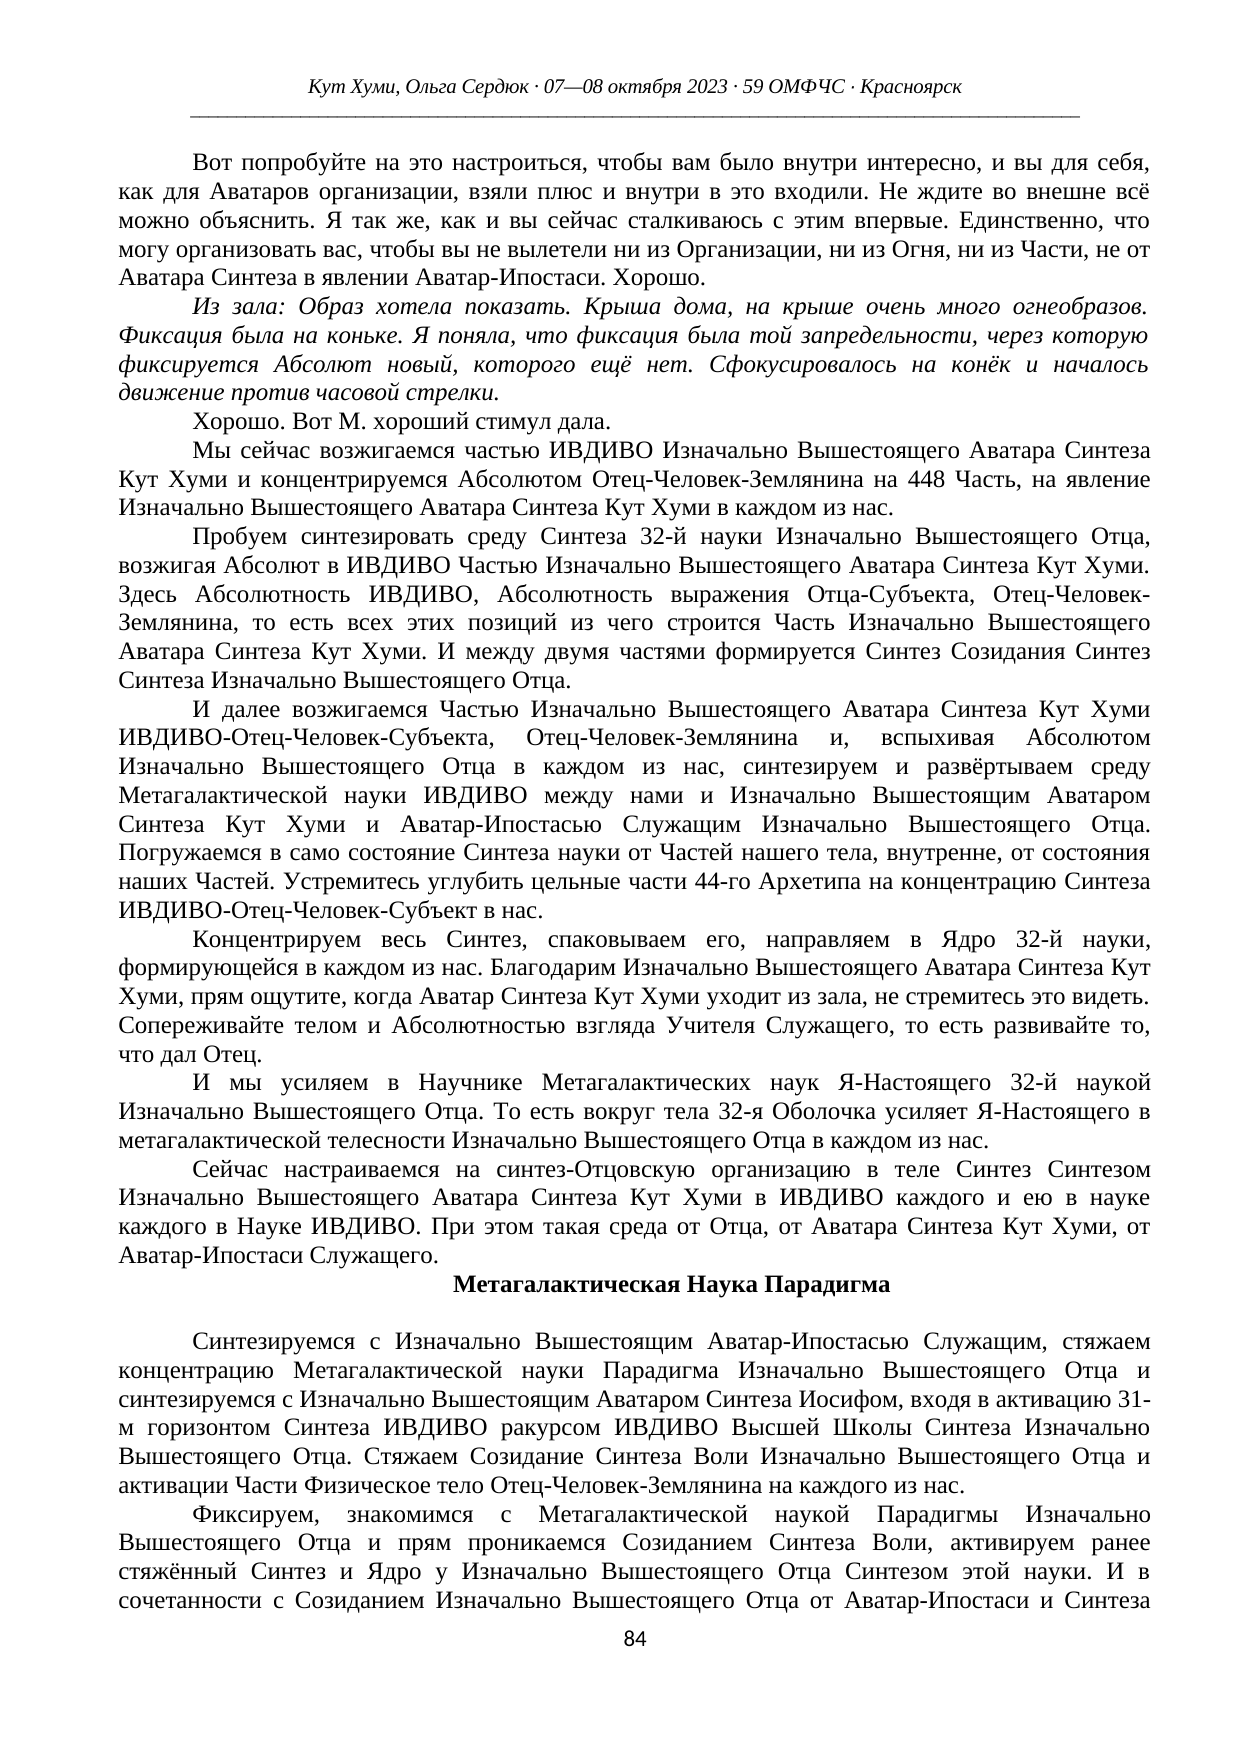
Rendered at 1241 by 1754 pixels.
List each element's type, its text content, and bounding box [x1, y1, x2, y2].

text Сейчас настраиваемся на синтез-Отцовскую организацию в теле Синтез Синтезом Изначально Вышестоящего Аватара Синтеза Кут Хуми в ИВДИВО каждого и ею в науке каждого в Науке ИВДИВО. При этом такая среда от Отца, от Аватара Синтеза Кут Хуми, от Аватар-Ипостаси Служащего. [118, 1154, 1152, 1269]
text Концентрируем весь Синтез, спаковываем его, направляем в Ядро 32-й науки, формирующейся в каждом из нас. Благодарим Изначально Вышестоящего Аватара Синтеза Кут Хуми, прям ощутите, когда Аватар Синтеза Кут Хуми уходит из зала, не стремитесь это видеть. Сопереживайте телом и Абсолютностью взгляда Учителя Служащего, то есть развивайте то, что дал Отец. [118, 924, 1152, 1067]
text Из зала: Образ хотела показать. Крыша дома, на крыше очень много огнеобразов. Фиксация была на коньке. Я поняла, что фиксация была той запредельности, через которую фиксируется Абсолют новый, которого ещё нет. Сфокусировалось на конёк и началось движение против часовой стрелки. [118, 291, 1152, 406]
text Хорошо. Вот М. хороший стимул дала. [118, 406, 1152, 435]
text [118, 1499, 1152, 1614]
text Вот попробуйте на это настроиться, чтобы вам было внутри интересно, и вы для себя, как для Аватаров организации, взяли плюс и внутри в это входили. Не ждите во внешне всё можно объяснить. Я так же, как и вы сейчас сталкиваюсь с этим впервые. Единственно, что могу организовать вас, чтобы вы не вылетели ни из Организации, ни из Огня, ни из Части, не от Аватара Синтеза в явлении Аватар-Ипостаси. Хорошо. [118, 147, 1152, 291]
text И мы усиляем в Научнике Метагалактических наук Я-Настоящего 32-й наукой Изначально Вышестоящего Отца. То есть вокруг тела 32-я Оболочка усиляет Я-Настоящего в метагалактической телесности Изначально Вышестоящего Отца в каждом из нас. [118, 1067, 1152, 1154]
text Пробуем синтезировать среду Синтеза 32-й науки Изначально Вышестоящего Отца, возжигая Абсолют в ИВДИВО Частью Изначально Вышестоящего Аватара Синтеза Кут Хуми. Здесь Абсолютность ИВДИВО, Абсолютность выражения Отца-Субъекта, Отец-Человек-Землянина, то есть всех этих позиций из чего строится Часть Изначально Вышестоящего Аватара Синтеза Кут Хуми. И между двумя частями формируется Синтез Созидания Синтез Синтеза Изначально Вышестоящего Отца. [118, 521, 1152, 694]
text Синтезируемся с Изначально Вышестоящим Аватар-Ипостасью Служащим, стяжаем концентрацию Метагалактической науки Парадигма Изначально Вышестоящего Отца и синтезируемся с Изначально Вышестоящим Аватаром Синтеза Иосифом, входя в активацию 31-м горизонтом Синтеза ИВДИВО ракурсом ИВДИВО Высшей Школы Синтеза Изначально Вышестоящего Отца. Стяжаем Созидание Синтеза Воли Изначально Вышестоящего Отца и активации Части Физическое тело Отец-Человек-Землянина на каждого из нас. [118, 1326, 1152, 1499]
text Мы сейчас возжигаемся частью ИВДИВО Изначально Вышестоящего Аватара Синтеза Кут Хуми и концентрируемся Абсолютом Отец-Человек-Землянина на 448 Часть, на явление Изначально Вышестоящего Аватара Синтеза Кут Хуми в каждом из нас. [118, 435, 1152, 521]
subtitle Метагалактическая Наука Парадигма [118, 1269, 1152, 1297]
text И далее возжигаемся Частью Изначально Вышестоящего Аватара Синтеза Кут Хуми ИВДИВО-Отец-Человек-Субъекта, Отец-Человек-Землянина и, вспыхивая Абсолютом Изначально Вышестоящего Отца в каждом из нас, синтезируем и развёртываем среду Метагалактической науки ИВДИВО между нами и Изначально Вышестоящим Аватаром Синтеза Кут Хуми и Аватар-Ипостасью Служащим Изначально Вышестоящего Отца. Погружаемся в само состояние Синтеза науки от Частей нашего тела, внутренне, от состояния наших Частей. Устремитесь углубить цельные части 44-го Архетипа на концентрацию Синтеза ИВДИВО-Отец-Человек-Субъект в нас. [118, 694, 1152, 924]
